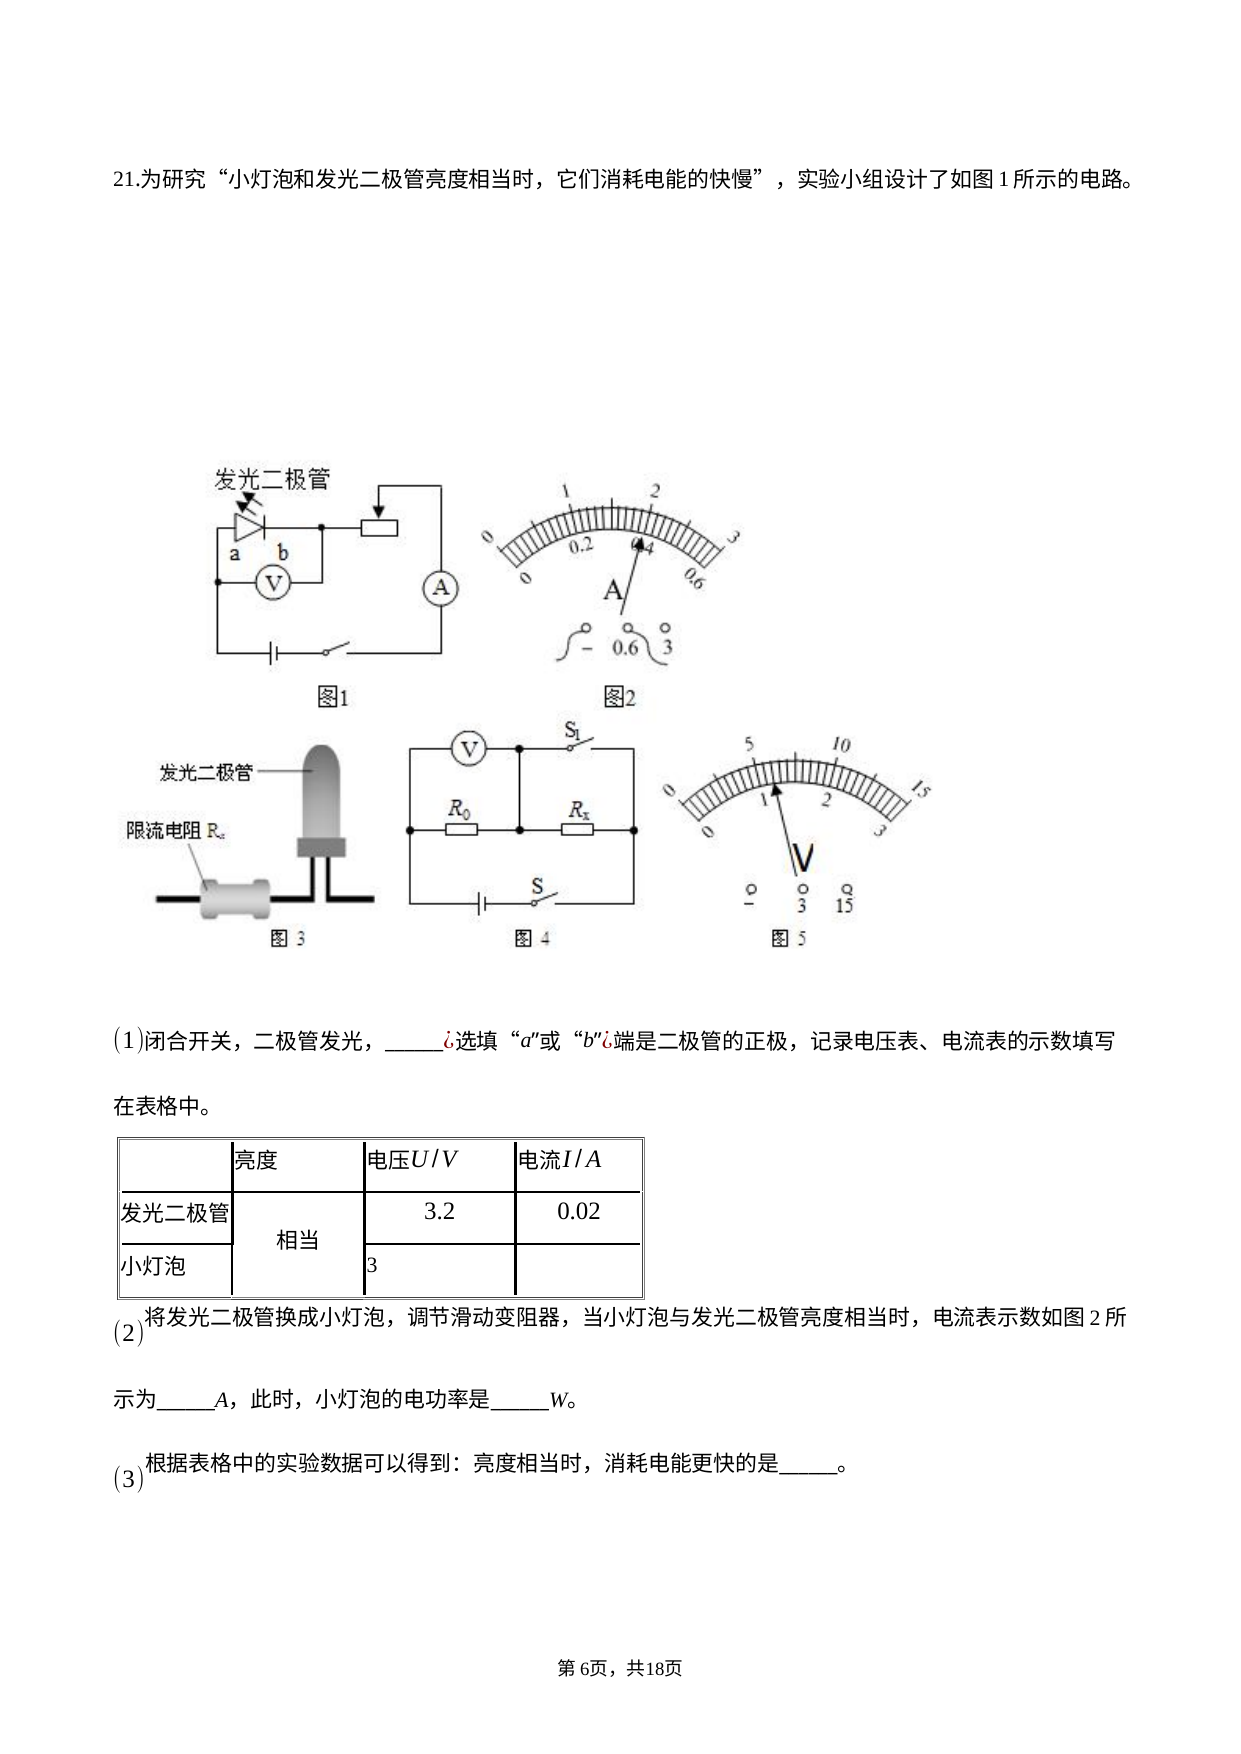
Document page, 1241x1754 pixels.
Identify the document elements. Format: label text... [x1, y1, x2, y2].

table_cell 小灯泡 [120, 1243, 232, 1297]
table_cell 发光二极管 [120, 1191, 231, 1242]
table_cell 相当 [232, 1193, 364, 1297]
picture [112, 454, 937, 955]
table_cell [515, 1243, 642, 1297]
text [113, 1300, 1127, 1511]
table_cell [366, 1193, 514, 1242]
table_cell [517, 1191, 642, 1242]
table_header 亮度 [232, 1140, 364, 1191]
table_header [120, 1140, 232, 1191]
table_header 电流 [515, 1140, 642, 1191]
table_cell 3 [364, 1245, 515, 1297]
table_header 电压 [364, 1140, 515, 1191]
